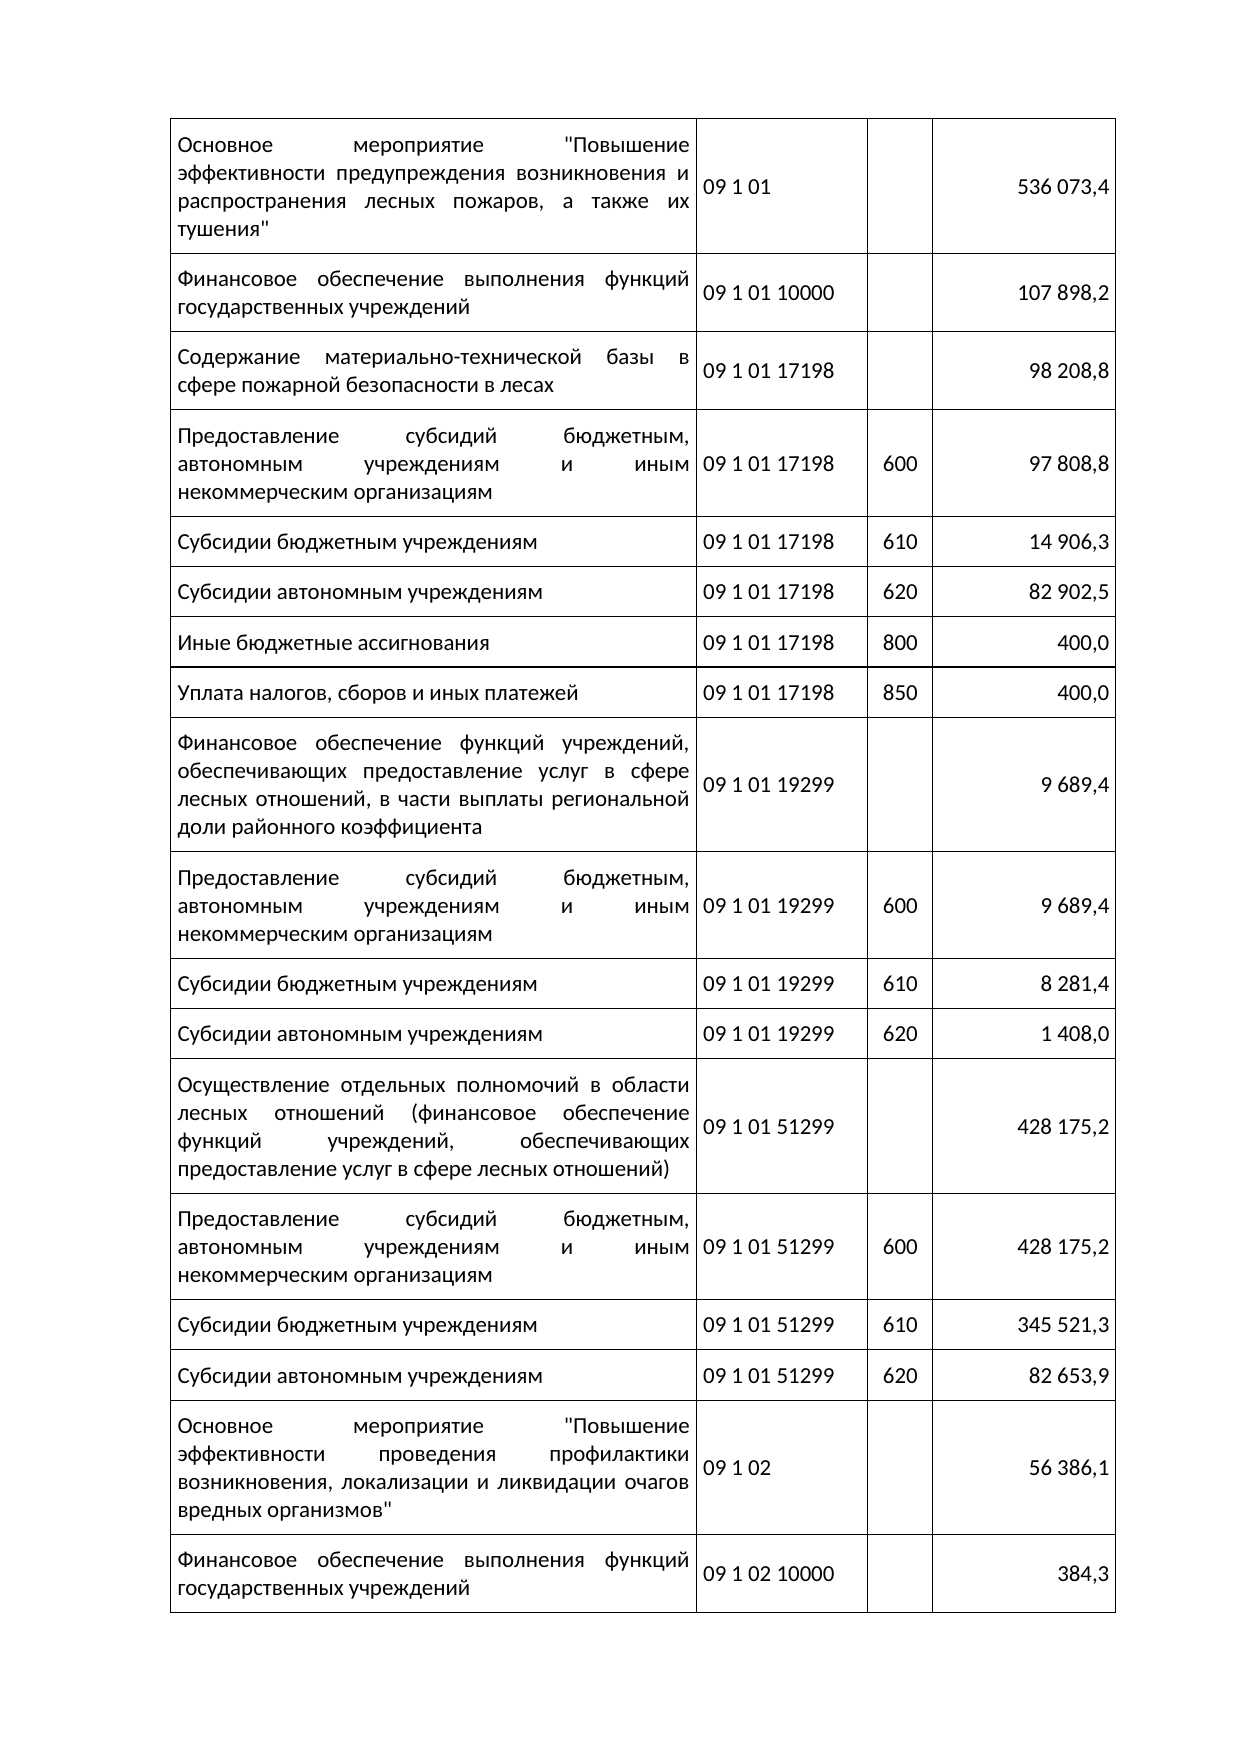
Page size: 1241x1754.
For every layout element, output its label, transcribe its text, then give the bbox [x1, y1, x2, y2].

table_cell Уплата налогов, сборов и иных платежей [171, 668, 696, 717]
table_cell Содержание материально-технической базы в сфере пожарной безопасности в лесах [171, 332, 696, 409]
table_cell 14 906,3 [933, 517, 1115, 566]
table_cell Субсидии бюджетным учреждениям [171, 959, 696, 1008]
table_cell [868, 1535, 932, 1612]
table_cell 09 1 01 17198 [697, 668, 867, 717]
table_cell 107 898,2 [933, 254, 1115, 331]
table_cell 09 1 01 51299 [697, 1059, 867, 1192]
table_cell 82 653,9 [933, 1350, 1115, 1399]
table_cell 97 808,8 [933, 410, 1115, 516]
table_cell 620 [868, 1350, 932, 1399]
table_cell 9 689,4 [933, 852, 1115, 957]
table_cell 98 208,8 [933, 332, 1115, 409]
table_cell Осуществление отдельных полномочий в области лесных отношений (финансовое обеспечение функций учреждений, обеспечивающих предоставление услуг в сфере лесных отношений) [171, 1059, 696, 1192]
table_cell 620 [868, 1009, 932, 1058]
table_cell [868, 119, 932, 252]
table_cell 9 689,4 [933, 718, 1115, 851]
table_cell 610 [868, 517, 932, 566]
table_cell 09 1 01 17198 [697, 332, 867, 409]
table_cell Предоставление субсидий бюджетным, автономным учреждениям и иным некоммерческим организациям [171, 410, 696, 516]
table_cell 09 1 01 17198 [697, 517, 867, 566]
table_cell 345 521,3 [933, 1300, 1115, 1349]
table_cell Предоставление субсидий бюджетным, автономным учреждениям и иным некоммерческим организациям [171, 1194, 696, 1299]
table_cell Финансовое обеспечение функций учреждений, обеспечивающих предоставление услуг в сфере лесных отношений, в части выплаты региональной доли районного коэффициента [171, 718, 696, 851]
table_cell Субсидии автономным учреждениям [171, 567, 696, 616]
table_cell [868, 1059, 932, 1192]
table_cell 600 [868, 852, 932, 957]
table_cell 09 1 02 [697, 1401, 867, 1534]
table_cell 428 175,2 [933, 1059, 1115, 1192]
table_cell 400,0 [933, 617, 1115, 666]
table_cell 09 1 01 19299 [697, 1009, 867, 1058]
table_cell 800 [868, 617, 932, 666]
table_cell 09 1 01 17198 [697, 567, 867, 616]
table_cell Субсидии автономным учреждениям [171, 1009, 696, 1058]
table_cell 600 [868, 1194, 932, 1299]
table_cell [868, 718, 932, 851]
table_cell 610 [868, 1300, 932, 1349]
table_cell 09 1 01 19299 [697, 718, 867, 851]
table_cell 09 1 01 19299 [697, 852, 867, 957]
table_cell 09 1 01 19299 [697, 959, 867, 1008]
table_cell 09 1 01 10000 [697, 254, 867, 331]
table_cell Иные бюджетные ассигнования [171, 617, 696, 666]
table_cell 82 902,5 [933, 567, 1115, 616]
table_cell 09 1 01 51299 [697, 1300, 867, 1349]
table_cell 09 1 01 17198 [697, 617, 867, 666]
table_cell [868, 254, 932, 331]
table_cell [868, 332, 932, 409]
table_cell 428 175,2 [933, 1194, 1115, 1299]
table_cell 56 386,1 [933, 1401, 1115, 1534]
table_cell 610 [868, 959, 932, 1008]
table_cell 09 1 01 17198 [697, 410, 867, 516]
table_cell 8 281,4 [933, 959, 1115, 1008]
table_cell 09 1 01 [697, 119, 867, 252]
table_cell 09 1 02 10000 [697, 1535, 867, 1612]
table_cell Основное мероприятие "Повышение эффективности предупреждения возникновения и распространения лесных пожаров, а также их тушения" [171, 119, 696, 252]
table_cell 850 [868, 668, 932, 717]
table_cell 400,0 [933, 668, 1115, 717]
table_cell Финансовое обеспечение выполнения функций государственных учреждений [171, 254, 696, 331]
table_cell Субсидии автономным учреждениям [171, 1350, 696, 1399]
table_cell 620 [868, 567, 932, 616]
table_cell 384,3 [933, 1535, 1115, 1612]
table_cell 09 1 01 51299 [697, 1350, 867, 1399]
table_cell Предоставление субсидий бюджетным, автономным учреждениям и иным некоммерческим организациям [171, 852, 696, 957]
table_cell 536 073,4 [933, 119, 1115, 252]
table_cell 600 [868, 410, 932, 516]
table_cell Основное мероприятие "Повышение эффективности проведения профилактики возникновения, локализации и ликвидации очагов вредных организмов" [171, 1401, 696, 1534]
table_cell Субсидии бюджетным учреждениям [171, 1300, 696, 1349]
table_cell Финансовое обеспечение выполнения функций государственных учреждений [171, 1535, 696, 1612]
table_cell Субсидии бюджетным учреждениям [171, 517, 696, 566]
table_cell [868, 1401, 932, 1534]
table_cell 09 1 01 51299 [697, 1194, 867, 1299]
table_cell 1 408,0 [933, 1009, 1115, 1058]
